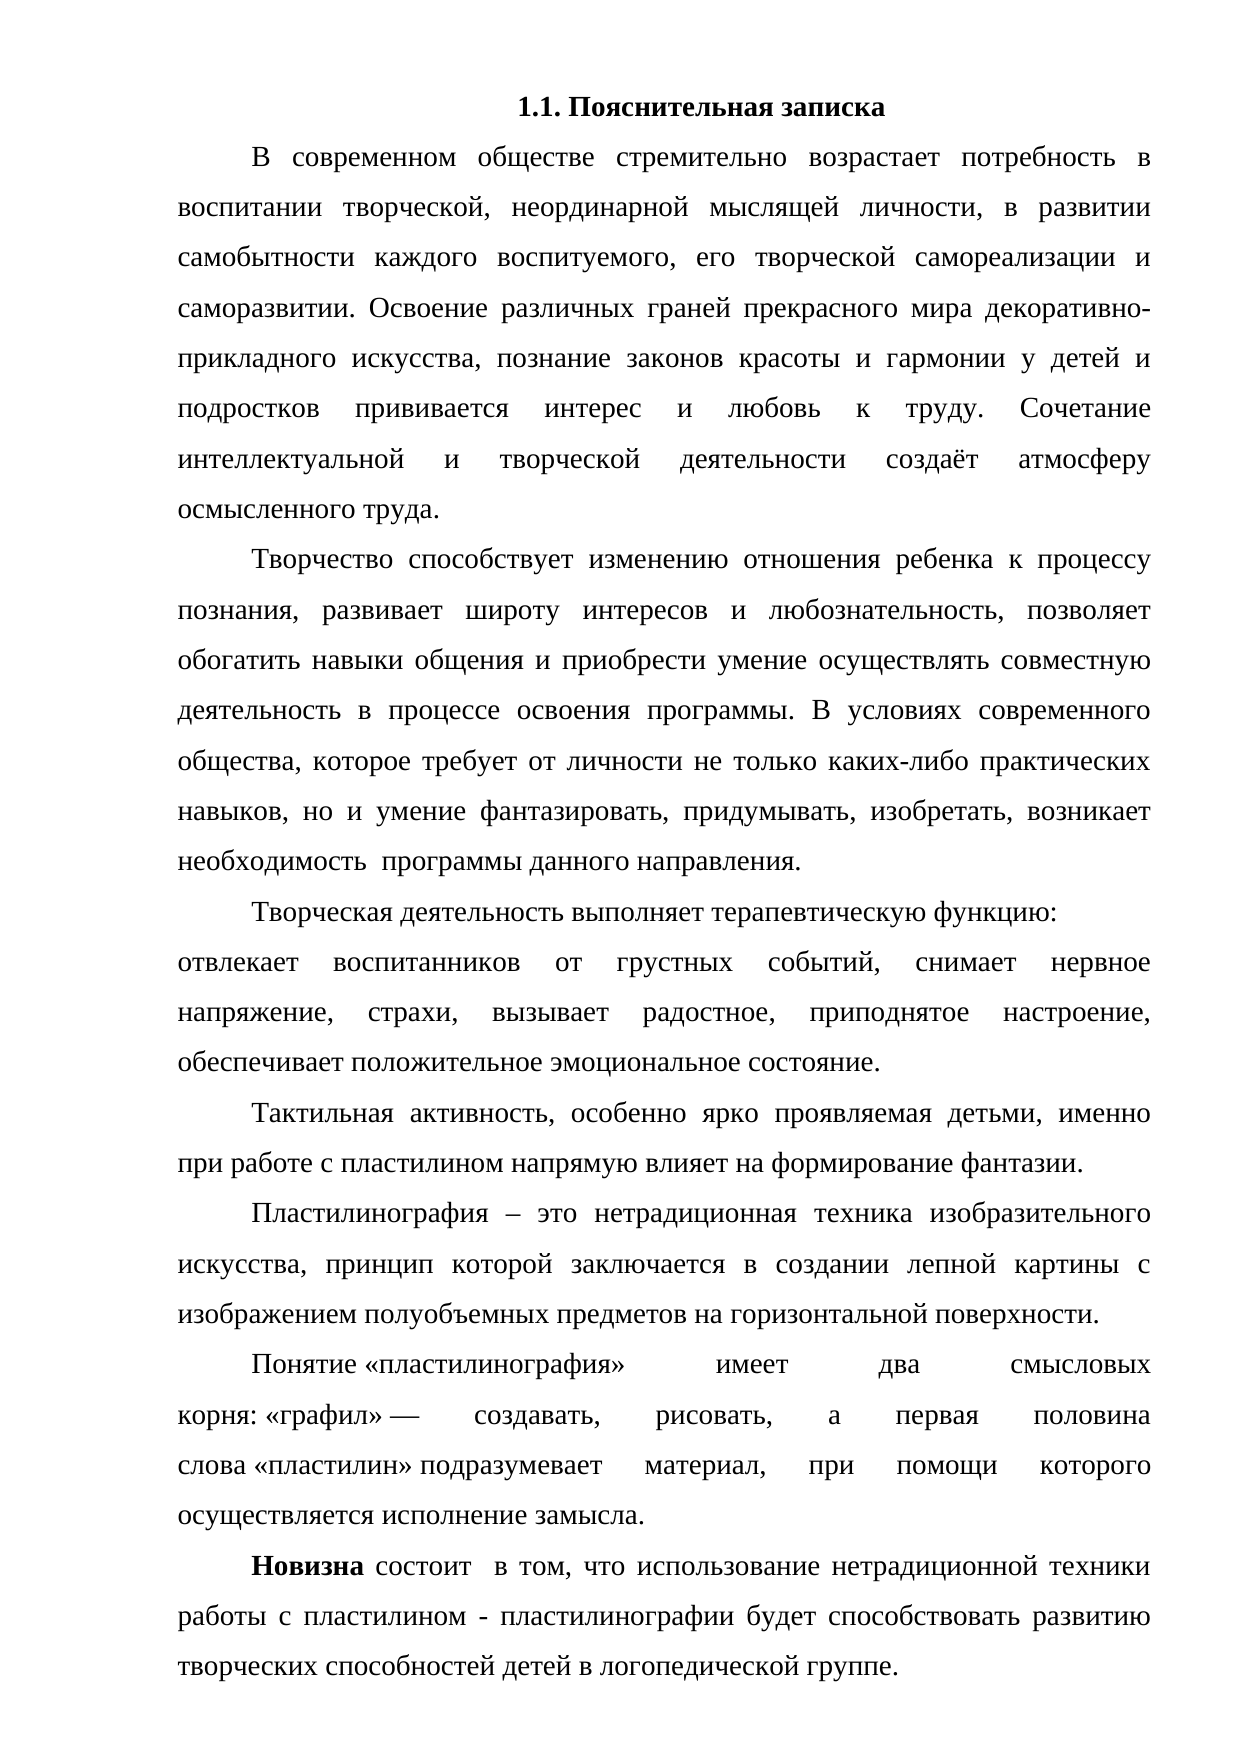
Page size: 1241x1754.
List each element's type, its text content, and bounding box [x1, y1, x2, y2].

text 1.1. Пояснительная записка [177, 89, 1152, 122]
text Понятие «пластилинография» имеет два смысловых корня: «графил» — создавать, рисовать, а первая половина слова «пластилин» подразумевает материал, при помощи которого осуществляется исполнение замысла. [177, 1346, 1152, 1531]
text Новизна состоит в том, что использование нетрадиционной техники работы с пластилином - пластилинографии будет способствовать развитию творческих способностей детей в логопедической группе. [177, 1548, 1152, 1682]
text Пластилинография – это нетрадиционная техника изобразительного искусства, принцип которой заключается в создании лепной картины с изображением полуобъемных предметов на горизонтальной поверхности. [177, 1196, 1152, 1330]
text отвлекает воспитанников от грустных событий, снимает нервное напряжение, страхи, вызывает радостное, приподнятое настроение, обеспечивает положительное эмоциональное состояние. [177, 944, 1152, 1078]
text В современном обществе стремительно возрастает потребность в воспитании творческой, неординарной мыслящей личности, в развитии самобытности каждого воспитуемого, его творческой самореализации и саморазвитии. Освоение различных граней прекрасного мира декоративно-прикладного искусства, познание законов красоты и гармонии у детей и подростков прививается интерес и любовь к труду. Сочетание интеллектуальной и творческой деятельности создаёт атмосферу осмысленного труда. [177, 139, 1152, 525]
text Творчество способствует изменению отношения ребенка к процессу познания, развивает широту интересов и любознательность, позволяет обогатить навыки общения и приобрести умение осуществлять совместную деятельность в процессе освоения программы. В условиях современного общества, которое требует от личности не только каких-либо практических навыков, но и умение фантазировать, придумывать, изобретать, возникает необходимость программы данного направления. [177, 541, 1152, 877]
text Творческая деятельность выполняет терапевтическую функцию: [177, 894, 1152, 927]
text Тактильная активность, особенно ярко проявляемая детьми, именно при работе с пластилином напрямую влияет на формирование фантазии. [177, 1095, 1152, 1179]
